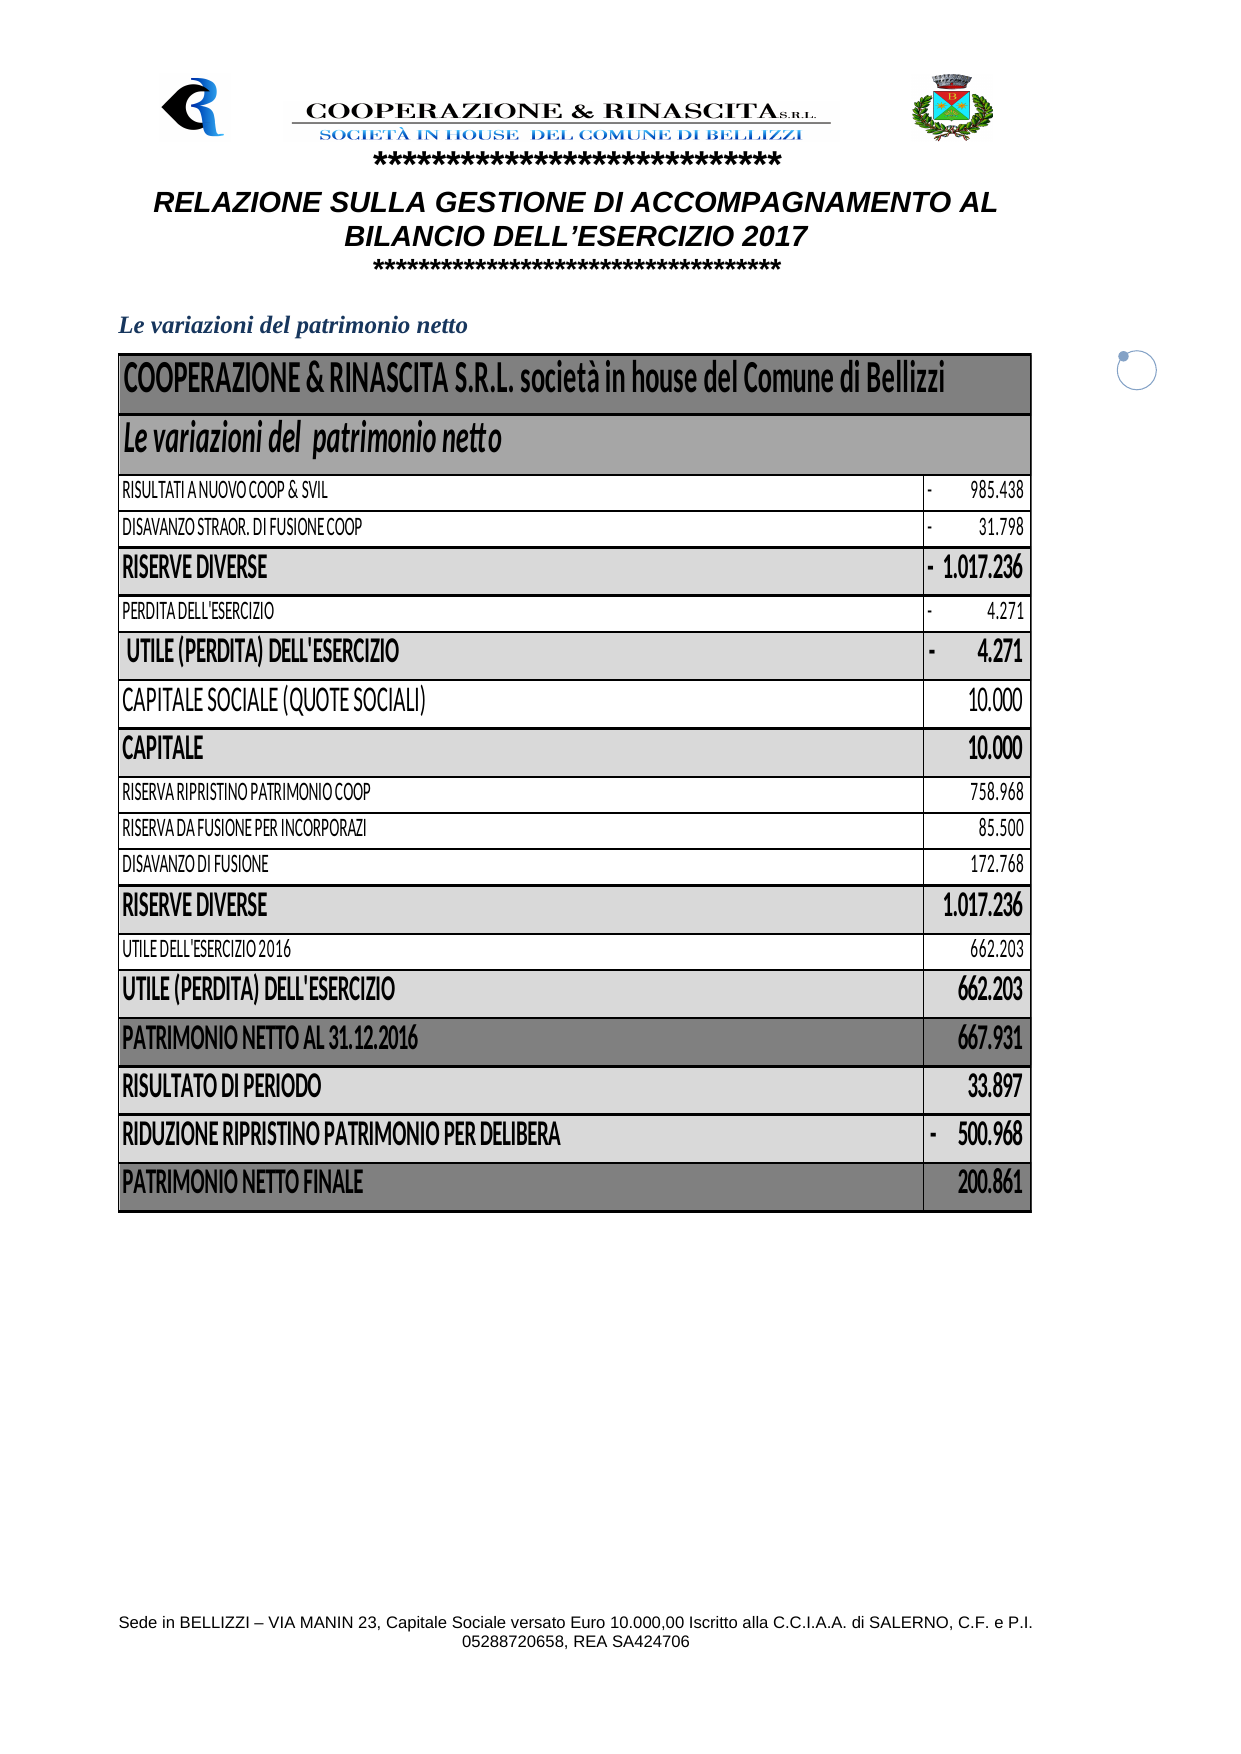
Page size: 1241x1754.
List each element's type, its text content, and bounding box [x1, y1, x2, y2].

subtitle Le variazioni del patrimonio netto [118, 310, 1034, 339]
picture [158, 73, 231, 142]
picture [911, 74, 993, 142]
picture [282, 101, 840, 142]
